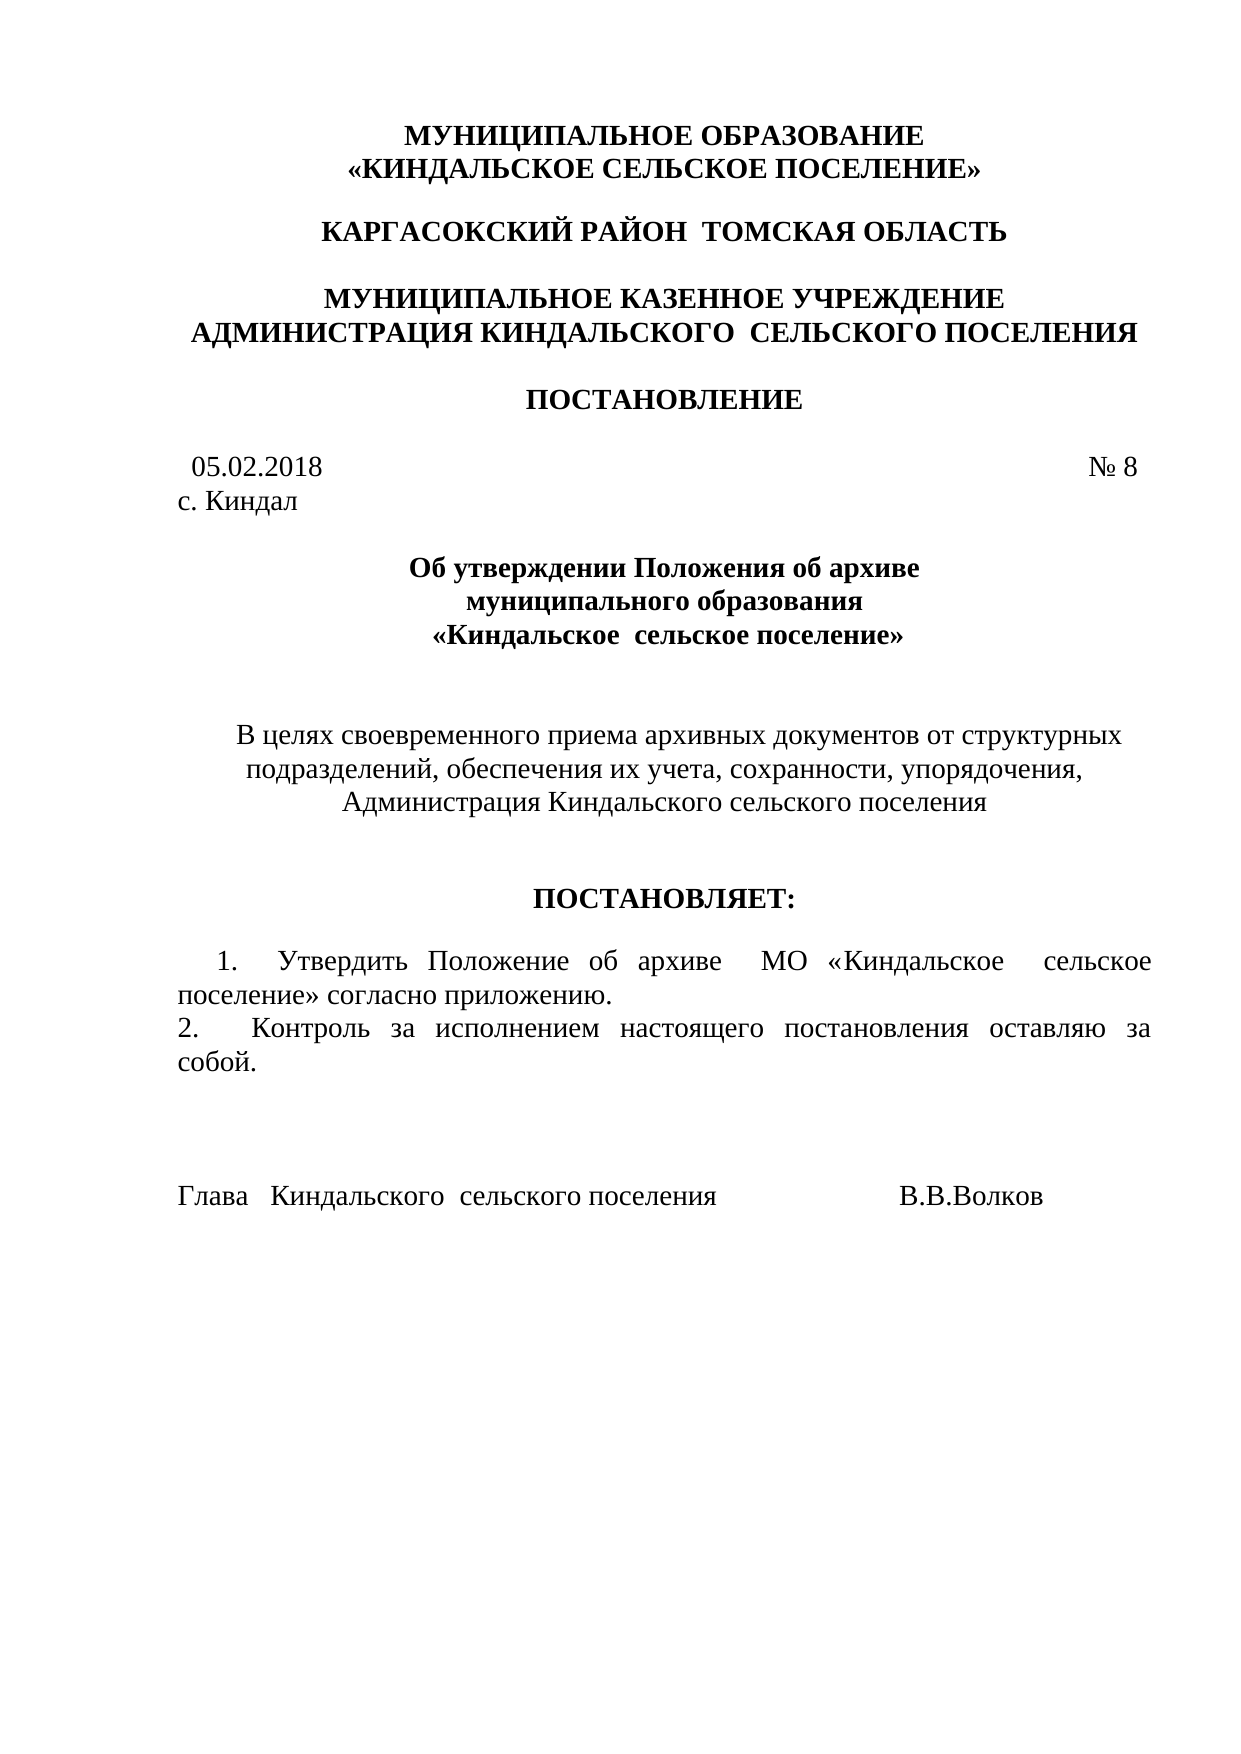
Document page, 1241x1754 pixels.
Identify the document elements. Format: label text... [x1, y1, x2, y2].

text с. Киндал [177, 483, 1152, 516]
text В целях своевременного приема архивных документов от структурных подразделений, обеспечения их учета, сохранности, упорядочения, Администрация Киндальского сельского поселения [177, 717, 1152, 818]
text ПОСТАНОВЛЕНИЕ [177, 382, 1152, 416]
text 2. Контроль за исполнением настоящего постановления оставляю за собой. [177, 1011, 1152, 1078]
text КАРГАСОКСКИЙ РАЙОН ТОМСКАЯ ОБЛАСТЬ [177, 214, 1152, 248]
text МУНИЦИПАЛЬНОЕ ОБРАЗОВАНИЕ [177, 118, 1152, 152]
text 05.02.2018 № 8 [177, 449, 1152, 483]
text 1. Утвердить Положение об архиве МО «Киндальское сельское поселение» согласно приложению. [177, 943, 1152, 1011]
text ПОСТАНОВЛЯЕТ: [177, 881, 1152, 914]
text «КИНДАЛЬСКОЕ СЕЛЬСКОЕ ПОСЕЛЕНИЕ» [177, 152, 1152, 185]
text Глава Киндальского сельского поселения В.В.Волков [177, 1178, 1152, 1212]
text АДМИНИСТРАЦИЯ КИНДАЛЬСКОГО СЕЛЬСКОГО ПОСЕЛЕНИЯ [177, 315, 1152, 348]
text Об утверждении Положения об архиве [177, 550, 1152, 583]
text «Киндальское сельское поселение» [177, 617, 1152, 650]
text муниципального образования [177, 583, 1152, 617]
text МУНИЦИПАЛЬНОЕ КАЗЕННОЕ УЧРЕЖДЕНИЕ [177, 281, 1152, 315]
